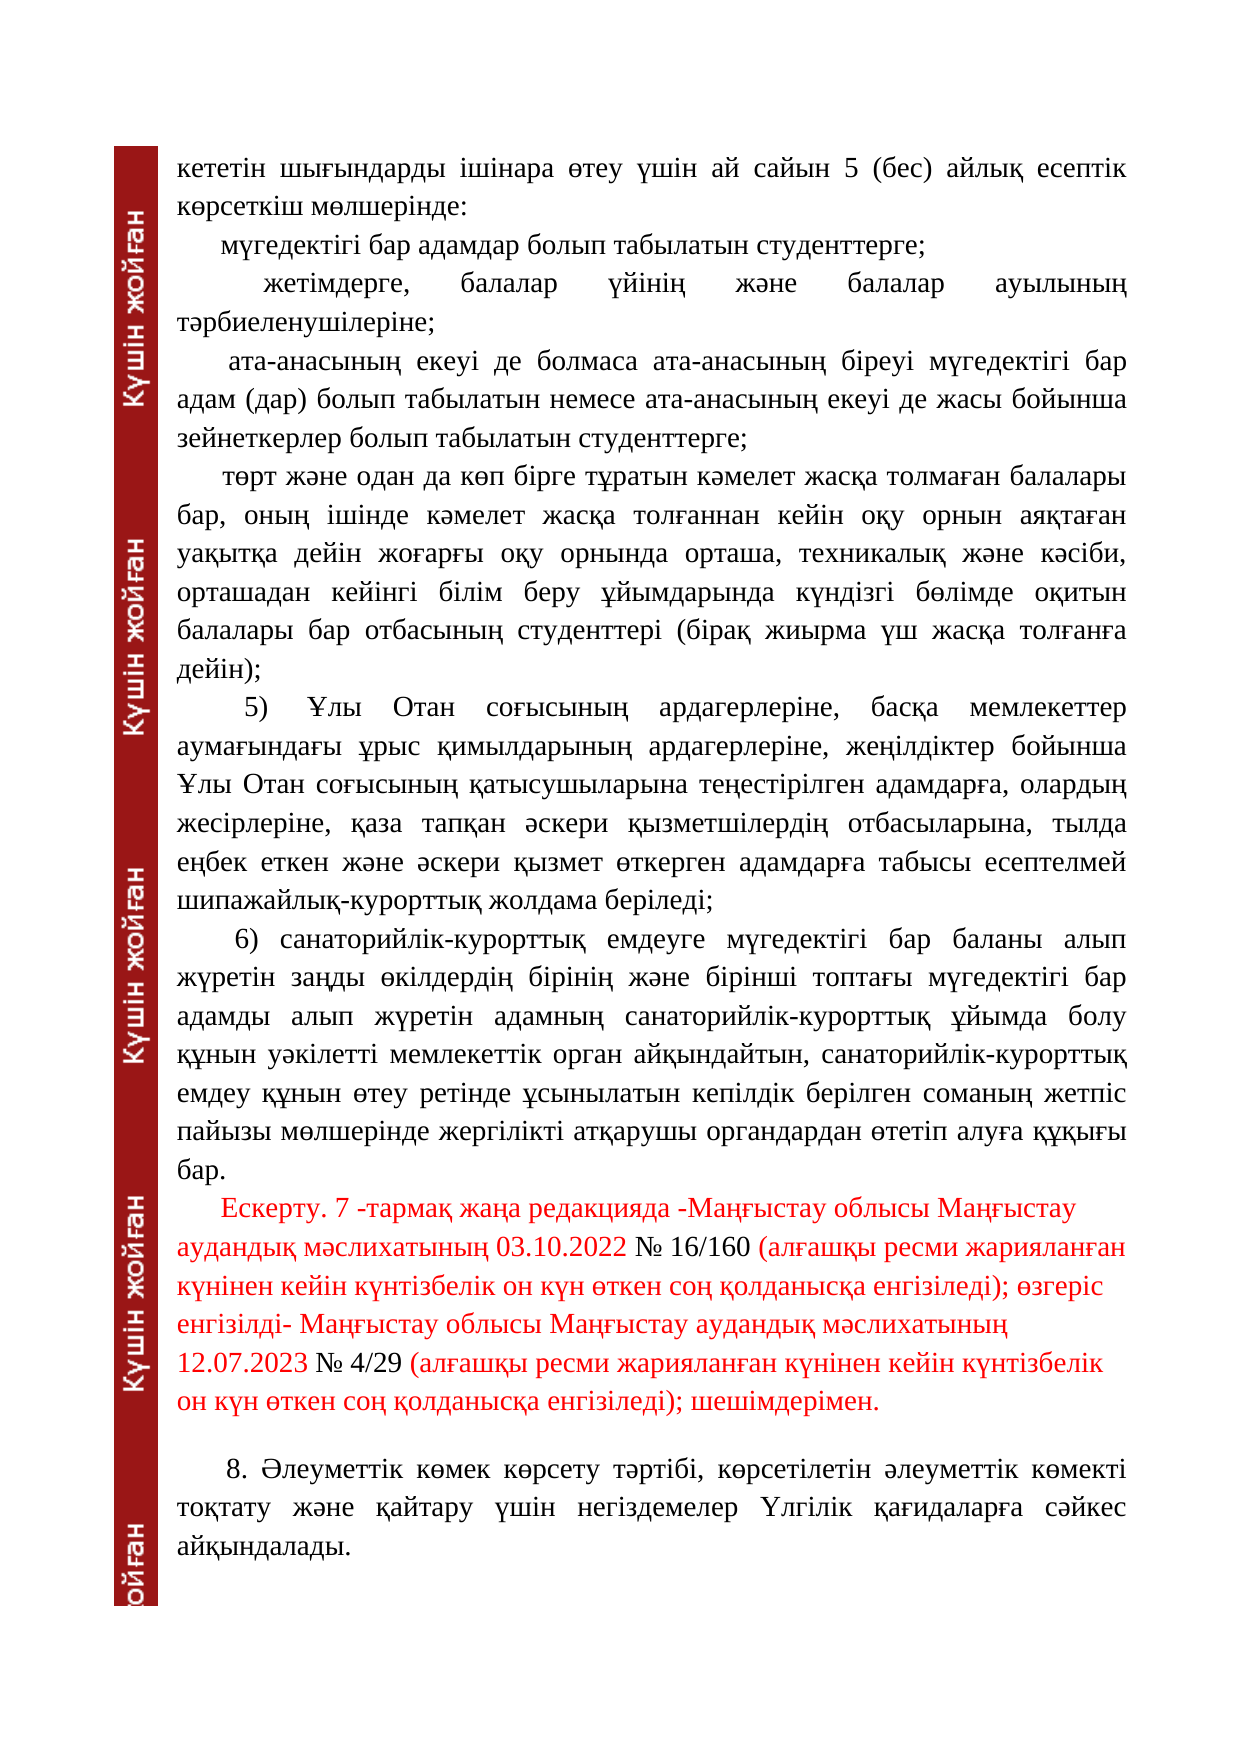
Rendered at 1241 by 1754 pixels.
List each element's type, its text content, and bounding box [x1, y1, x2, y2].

picture [114, 453, 158, 458]
text төрт және одан да көп бірге тұратын кәмелет жасқа толмаған балалары бар, оның ішінде кәмелет жасқа толғаннан кейін оқу орнын аяқтаған уақытқа дейін жоғарғы оқу орнында орташа, техникалық және кәсіби, орташадан кейінгі білім беру ұйымдарында күндізгі бөлімде оқитын балалары бар отбасының студенттері (бірақ жиырма үш жасқа толғанға дейін); [112, 458, 1128, 684]
text жетімдерге, балалар үйінің және балалар ауылының тәрбиеленушілеріне; [112, 266, 1128, 338]
picture [114, 1186, 158, 1191]
picture [114, 1447, 158, 1451]
picture [114, 222, 158, 227]
text 5) Ұлы Отан соғысының ардагерлеріне, басқа мемлекеттер аумағындағы ұрыс қимылдарының ардагерлеріне, жеңілдіктер бойынша Ұлы Отан соғысының қатысушыларына теңестірілген адамдарға, олардың жесірлеріне, қаза тапқан әскери қызметшілердің отбасыларына, тылда еңбек еткен және әскери қызмет өткерген адамдарға табысы есептелмей шипажайлық-курорттық жолдама беріледі; [112, 689, 1128, 916]
picture [114, 338, 158, 343]
text ата-анасының екеуі де болмаса ата-анасының біреуі мүгедектігі бар адам (дар) болып табылатын немесе ата-анасының екеуі де жасы бойынша зейнеткерлер болып табылатын студенттерге; [112, 343, 1128, 453]
text Ескерту. 7 -тармақ жаңа редакцияда -Маңғыстау облысы Маңғыстау аудандық мәслихатының 03.10.2022 № 16/160 (алғашқы ресми жарияланған күнінен кейін күнтізбелік он күн өткен соң қолданысқа енгізіледі); өзгеріс енгізілді- Маңғыстау облысы Маңғыстау аудандық мәслихатының 12.07.2023 № 4/29 (алғашқы ресми жарияланған күнінен кейін күнтізбелік он күн өткен соң қолданысқа енгізіледі); шешімдерімен. [112, 1191, 1128, 1447]
picture [114, 146, 158, 150]
picture [114, 261, 158, 266]
text 8. Әлеуметтік көмек көрсету тәртібі, көрсетілетін әлеуметтік көмекті тоқтату және қайтару үшін негіздемелер Үлгілік қағидаларға сәйкес айқындалады. [112, 1451, 1128, 1562]
picture [114, 1562, 158, 1606]
picture [114, 684, 158, 689]
text 6) санаторийлік-курорттық емдеуге мүгедектігі бар баланы алып жүретін заңды өкілдердің бірінің және бірінші топтағы мүгедектігі бар адамды алып жүретін адамның санаторийлік-курорттық ұйымда болу құнын уәкілетті мемлекеттік орган айқындайтын, санаторийлік-курорттық емдеу құнын өтеу ретінде ұсынылатын кепілдік берілген соманың жетпіс пайызы мөлшерінде жергілікті атқарушы органдардан өтетіп алуға құқығы бар. [112, 921, 1128, 1186]
text мүгедектігі бар адамдар болып табылатын студенттерге; [112, 227, 1128, 261]
picture [114, 916, 158, 921]
